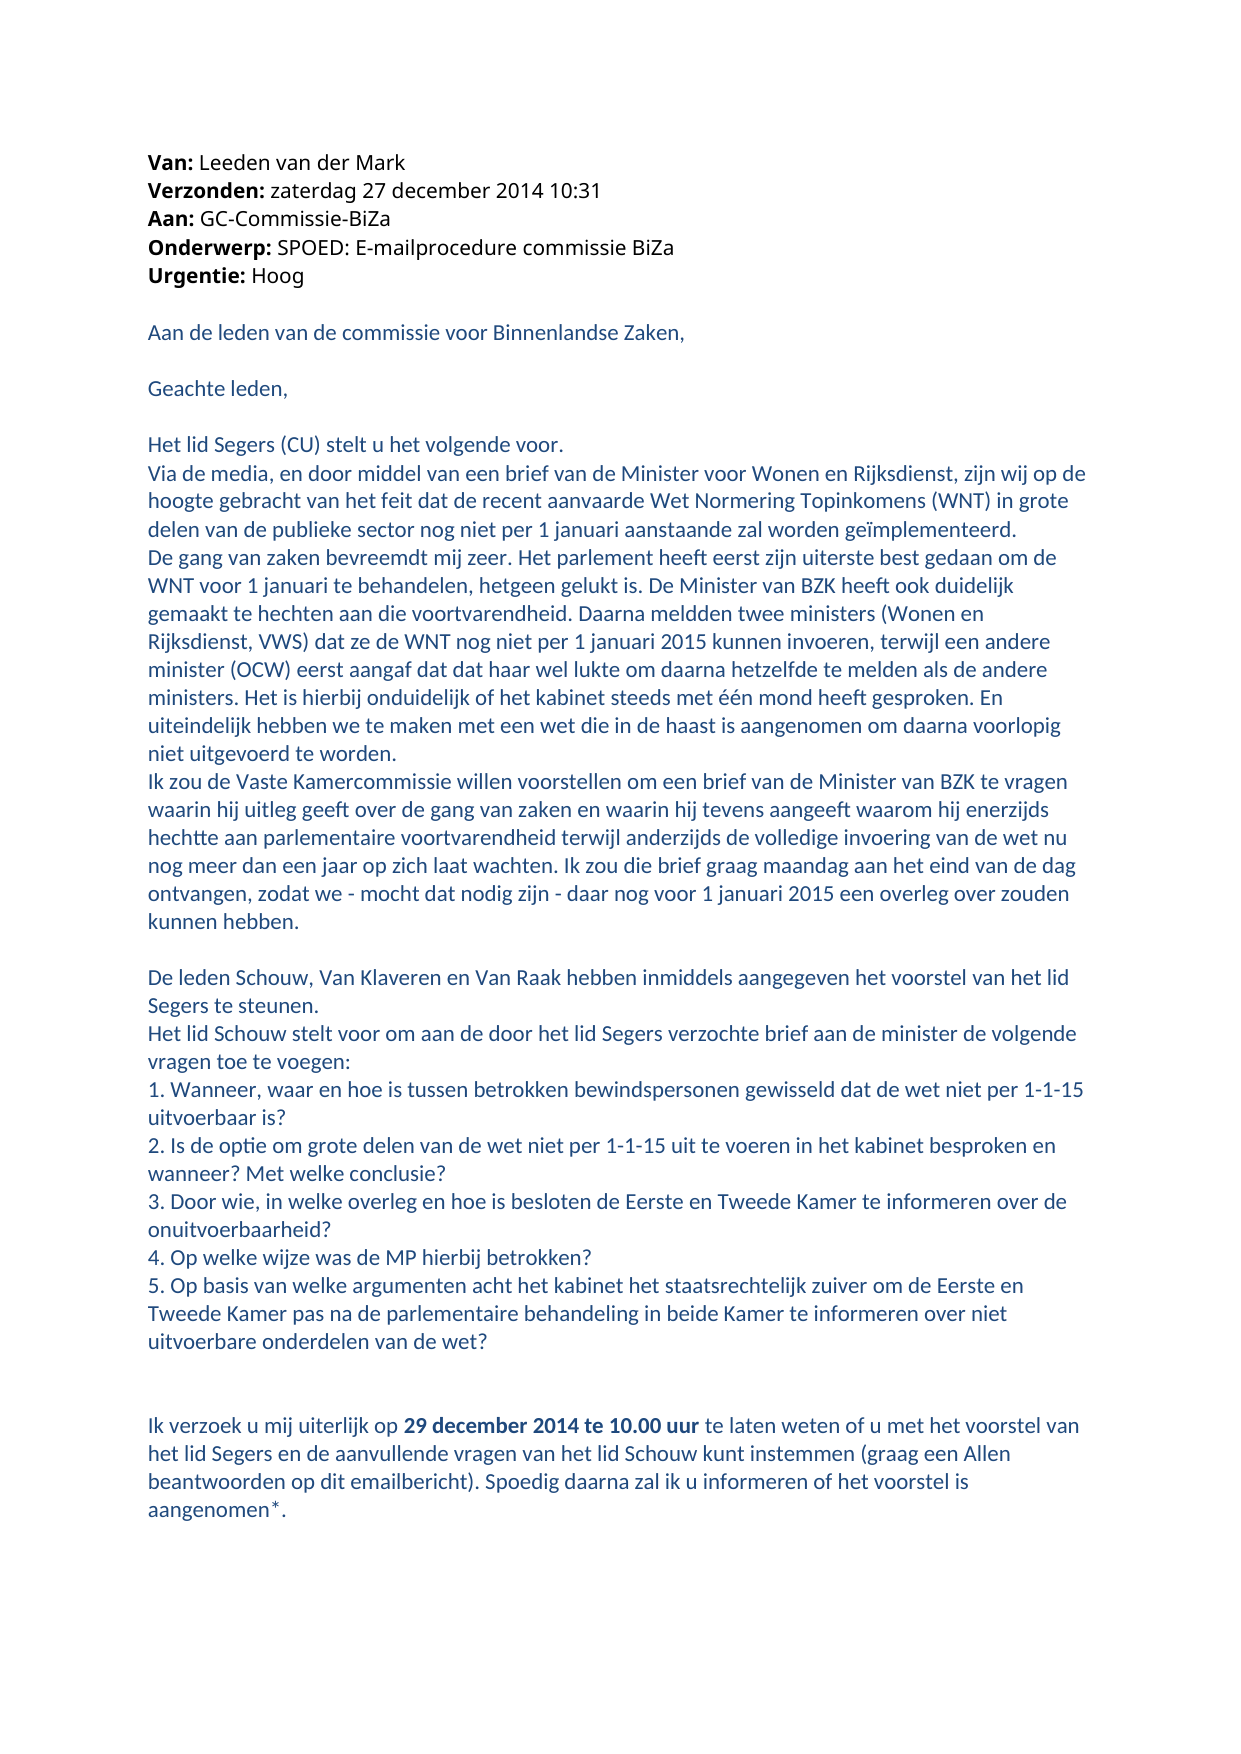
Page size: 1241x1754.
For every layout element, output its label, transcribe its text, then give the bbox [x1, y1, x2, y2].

text Van: Leeden van der Mark Verzonden: zaterdag 27 december 2014 10:31 Aan: GC-Commissie-BiZa Onderwerp: SPOED: E-mailprocedure commissie BiZa Urgentie: Hoog [148, 148, 1093, 290]
text 4. Op welke wijze was de MP hierbij betrokken? [148, 1243, 1093, 1271]
text Ik verzoek u mij uiterlijk op 29 december 2014 te 10.00 uur te laten weten of u met het voorstel van het lid Segers en de aanvullende vragen van het lid Schouw kunt instemmen (graag een Allen beantwoorden op dit emailbericht). Spoedig daarna zal ik u informeren of het voorstel is aangenomen*. [148, 1411, 1093, 1523]
text 5. Op basis van welke argumenten acht het kabinet het staatsrechtelijk zuiver om de Eerste en Tweede Kamer pas na de parlementaire behandeling in beide Kamer te informeren over niet uitvoerbare onderdelen van de wet? [148, 1271, 1093, 1355]
text De leden Schouw, Van Klaveren en Van Raak hebben inmiddels aangegeven het voorstel van het lid Segers te steunen. [148, 935, 1093, 1019]
text 1. Wanneer, waar en hoe is tussen betrokken bewindspersonen gewisseld dat de wet niet per 1-1-15 uitvoerbaar is? [148, 1075, 1093, 1131]
text Het lid Schouw stelt voor om aan de door het lid Segers verzochte brief aan de minister de volgende vragen toe te voegen: [148, 1019, 1093, 1075]
text Geachte leden, [148, 374, 1093, 403]
text Het lid Segers (CU) stelt u het volgende voor. [148, 431, 1093, 459]
text Ik zou de Vaste Kamercommissie willen voorstellen om een brief van de Minister van BZK te vragen waarin hij uitleg geeft over de gang van zaken en waarin hij tevens aangeeft waarom hij enerzijds hechtte aan parlementaire voortvarendheid terwijl anderzijds de volledige invoering van de wet nu nog meer dan een jaar op zich laat wachten. Ik zou die brief graag maandag aan het eind van de dag ontvangen, zodat we - mocht dat nodig zijn - daar nog voor 1 januari 2015 een overleg over zouden kunnen hebben. [148, 767, 1093, 935]
text Aan de leden van de commissie voor Binnenlandse Zaken, [148, 318, 1093, 347]
text 3. Door wie, in welke overleg en hoe is besloten de Eerste en Tweede Kamer te informeren over de onuitvoerbaarheid? [148, 1187, 1093, 1243]
text De gang van zaken bevreemdt mij zeer. Het parlement heeft eerst zijn uiterste best gedaan om de WNT voor 1 januari te behandelen, hetgeen gelukt is. De Minister van BZK heeft ook duidelijk gemaakt te hechten aan die voortvarendheid. Daarna meldden twee ministers (Wonen en Rijksdienst, VWS) dat ze de WNT nog niet per 1 januari 2015 kunnen invoeren, terwijl een andere minister (OCW) eerst aangaf dat dat haar wel lukte om daarna hetzelfde te melden als de andere ministers. Het is hierbij onduidelijk of het kabinet steeds met één mond heeft gesproken. En uiteindelijk hebben we te maken met een wet die in de haast is aangenomen om daarna voorlopig niet uitgevoerd te worden. [148, 543, 1093, 767]
text Via de media, en door middel van een brief van de Minister voor Wonen en Rijksdienst, zijn wij op de hoogte gebracht van het feit dat de recent aanvaarde Wet Normering Topinkomens (WNT) in grote delen van de publieke sector nog niet per 1 januari aanstaande zal worden geïmplementeerd. [148, 459, 1093, 543]
text 2. Is de optie om grote delen van de wet niet per 1-1-15 uit te voeren in het kabinet besproken en wanneer? Met welke conclusie? [148, 1131, 1093, 1187]
